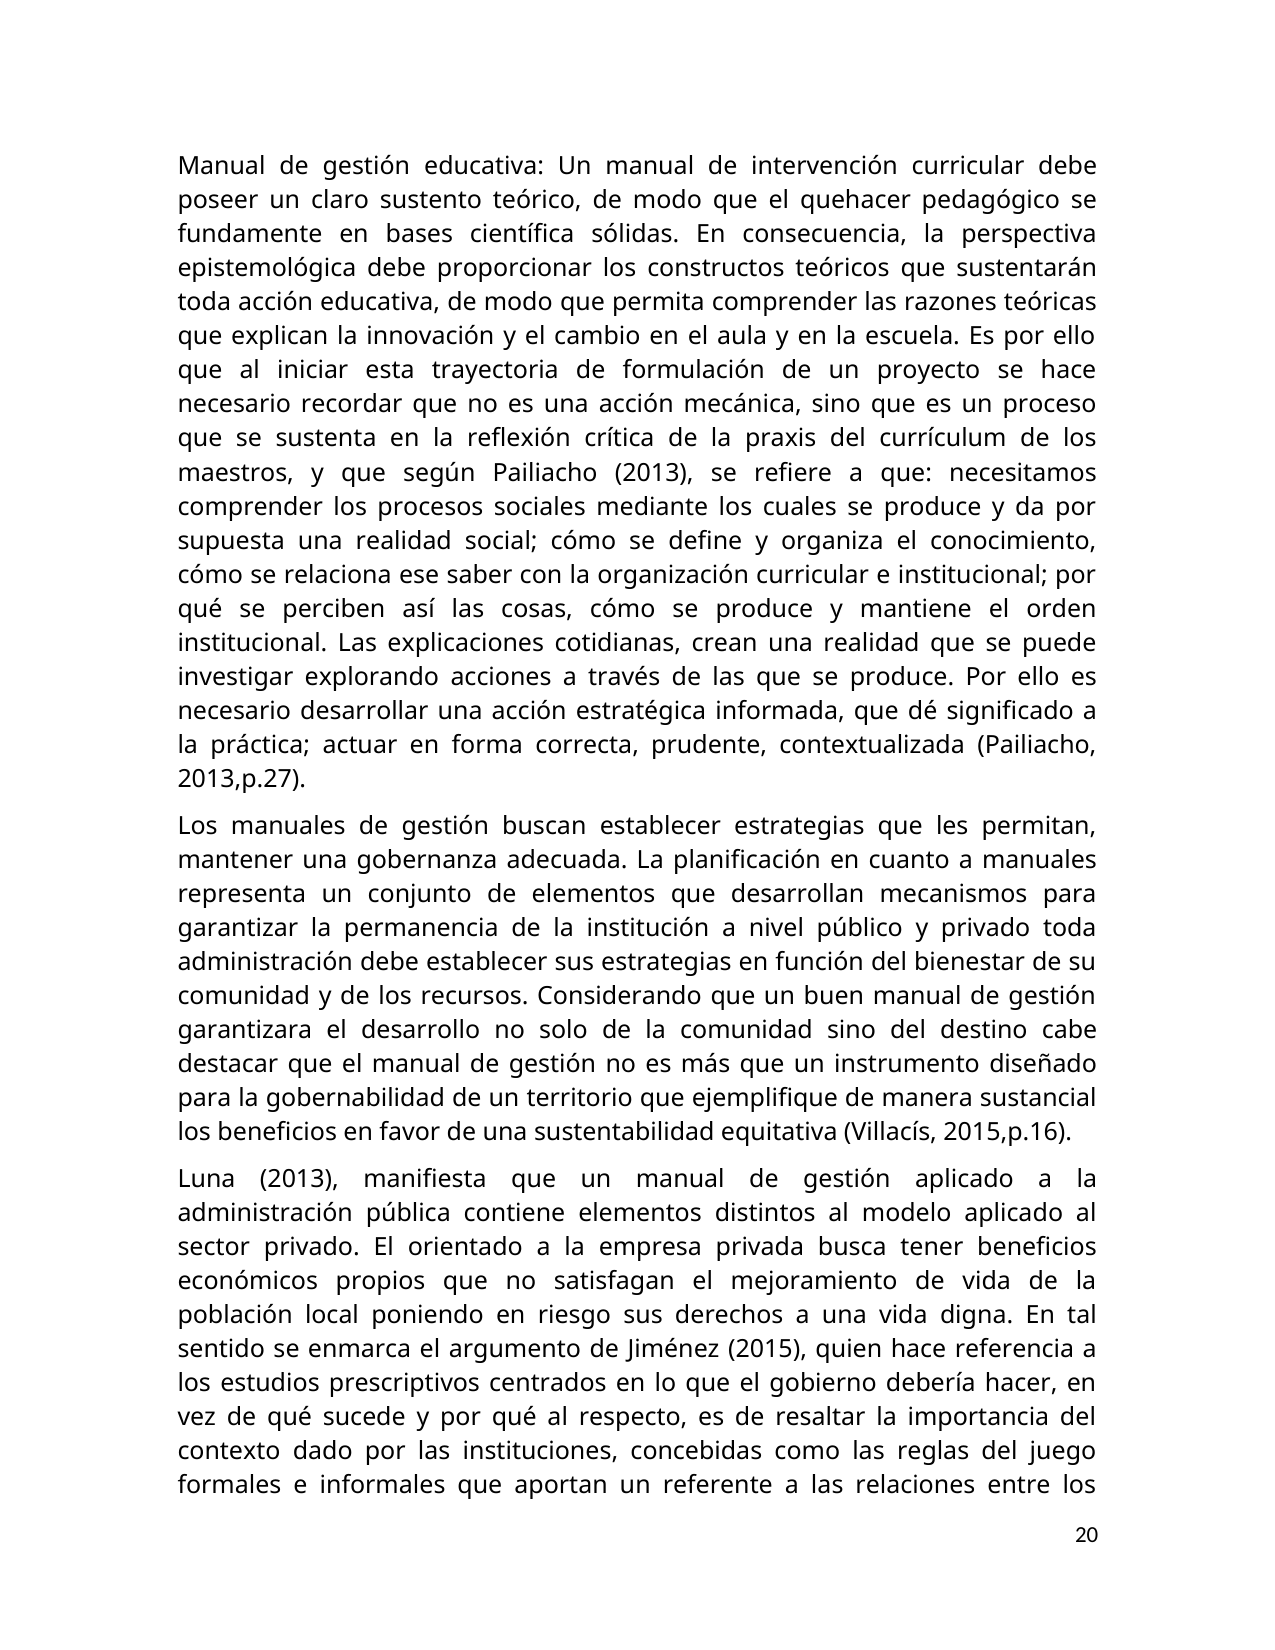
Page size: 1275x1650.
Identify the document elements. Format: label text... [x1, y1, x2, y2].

subtitle Manual de gestión educativa: Un manual de intervención curricular debe poseer un claro sustento teórico, de modo que el quehacer pedagógico se fundamente en bases científica sólidas. En consecuencia, la perspectiva epistemológica debe proporcionar los constructos teóricos que sustentarán toda acción educativa, de modo que permita comprender las razones teóricas que explican la innovación y el cambio en el aula y en la escuela. Es por ello que al iniciar esta trayectoria de formulación de un proyecto se hace necesario recordar que no es una acción mecánica, sino que es un proceso que se sustenta en la reflexión crítica de la praxis del currículum de los maestros, y que según Pailiacho (2013), se refiere a que: necesitamos comprender los procesos sociales mediante los cuales se produce y da por supuesta una realidad social; cómo se define y organiza el conocimiento, cómo se relaciona ese saber con la organización curricular e institucional; por qué se perciben así las cosas, cómo se produce y mantiene el orden institucional. Las explicaciones cotidianas, crean una realidad que se puede investigar explorando acciones a través de las que se produce. Por ello es necesario desarrollar una acción estratégica informada, que dé significado a la práctica; actuar en forma correcta, prudente, contextualizada (Pailiacho, 2013,p.27). [177, 148, 1098, 795]
text Los manuales de gestión buscan establecer estrategias que les permitan, mantener una gobernanza adecuada. La planificación en cuanto a manuales representa un conjunto de elementos que desarrollan mecanismos para garantizar la permanencia de la institución a nivel público y privado toda administración debe establecer sus estrategias en función del bienestar de su comunidad y de los recursos. Considerando que un buen manual de gestión garantizara el desarrollo no solo de la comunidad sino del destino cabe destacar que el manual de gestión no es más que un instrumento diseñado para la gobernabilidad de un territorio que ejemplifique de manera sustancial los beneficios en favor de una sustentabilidad equitativa (Villacís, 2015,p.16). [177, 807, 1098, 1148]
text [177, 1160, 1098, 1501]
